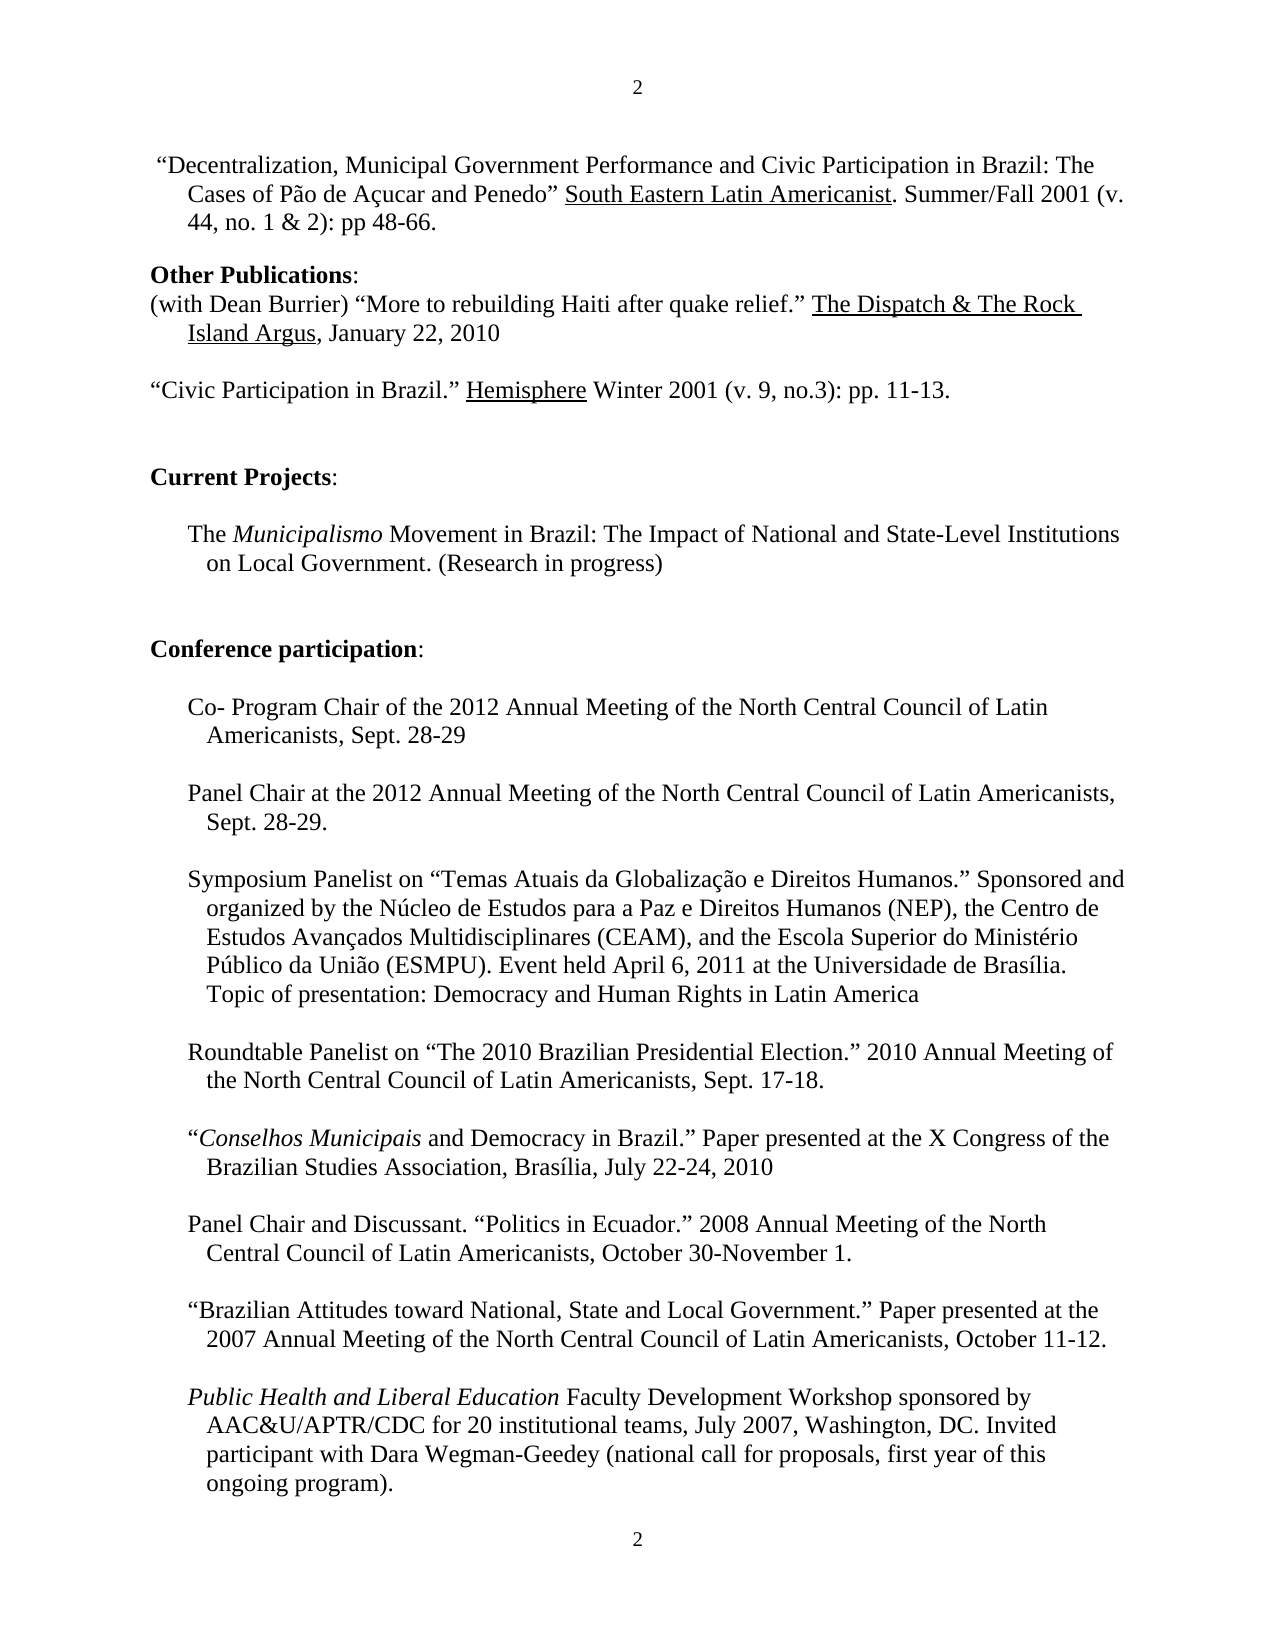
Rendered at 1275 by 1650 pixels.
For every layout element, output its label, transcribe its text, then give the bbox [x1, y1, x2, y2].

text Public Health and Liberal Education Faculty Development Workshop sponsored by AAC&U/APTR/CDC for 20 institutional teams, July 2007, Washington, DC. Invited participant with Dara Wegman-Geedey (national call for proposals, first year of this ongoing program). [187, 1382, 1125, 1497]
text Other Publications: [150, 260, 1125, 289]
text Roundtable Panelist on “The 2010 Brazilian Presidential Election.” 2010 Annual Meeting of the North Central Council of Latin Americanists, Sept. 17-18. [150, 1037, 1125, 1094]
text “Civic Participation in Brazil.” Hemisphere Winter 2001 (v. 9, no.3): pp. 11-13. [150, 375, 1125, 404]
text Panel Chair at the 2012 Annual Meeting of the North Central Council of Latin Americanists, Sept. 28-29. [150, 778, 1125, 835]
text “Brazilian Attitudes toward National, State and Local Government.” Paper presented at the 2007 Annual Meeting of the North Central Council of Latin Americanists, October 11-12. [150, 1295, 1125, 1353]
text The Municipalismo Movement in Brazil: The Impact of National and State-Level Institutions on Local Government. (Research in progress) [150, 519, 1125, 577]
text Panel Chair and Discussant. “Politics in Ecuador.” 2008 Annual Meeting of the North Central Council of Latin Americanists, October 30-November 1. [150, 1209, 1125, 1267]
text Co- Program Chair of the 2012 Annual Meeting of the North Central Council of Latin Americanists, Sept. 28-29 [150, 692, 1125, 749]
text (with Dean Burrier) “More to rebuilding Haiti after quake relief.” The Dispatch & The Rock Island Argus, January 22, 2010 [150, 289, 1125, 347]
text Symposium Panelist on “Temas Atuais da Globalização e Direitos Humanos.” Sponsored and organized by the Núcleo de Estudos para a Paz e Direitos Humanos (NEP), the Centro de Estudos Avançados Multidisciplinares (CEAM), and the Escola Superior do Ministério Público da União (ESMPU). Event held April 6, 2011 at the Universidade de Brasília. Topic of presentation: Democracy and Human Rights in Latin America [150, 864, 1125, 1008]
text “Decentralization, Municipal Government Performance and Civic Participation in Brazil: The Cases of Pão de Açucar and Penedo” South Eastern Latin Americanist. Summer/Fall 2001 (v. 44, no. 1 & 2): pp 48-66. [150, 150, 1125, 236]
text Conference participation: [150, 634, 1125, 663]
text “Conselhos Municipais and Democracy in Brazil.” Paper presented at the X Congress of the Brazilian Studies Association, Brasília, July 22-24, 2010 [150, 1123, 1125, 1180]
text Current Projects: [150, 462, 1125, 490]
